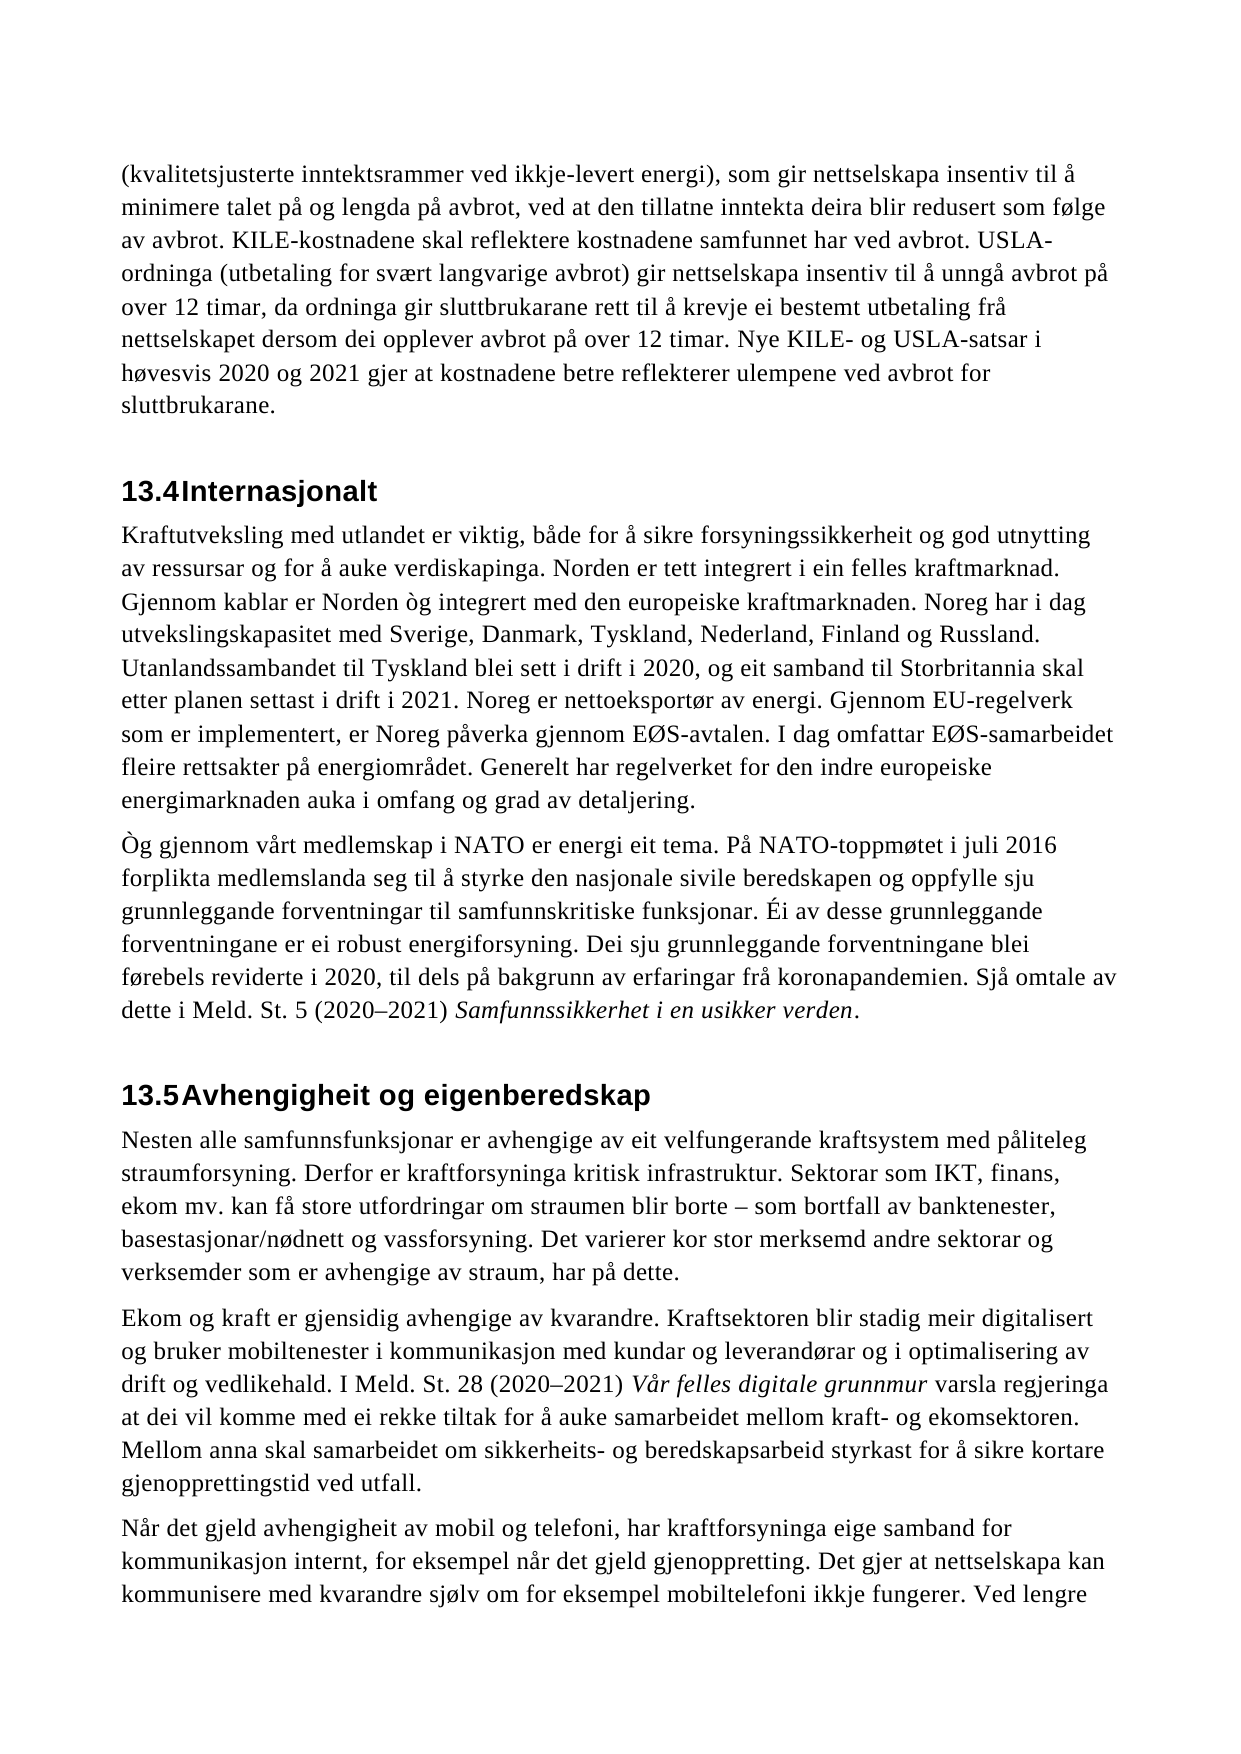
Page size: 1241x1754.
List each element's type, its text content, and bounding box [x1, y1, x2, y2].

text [121, 159, 1119, 419]
subtitle Avhengigheit og eigenberedskap [121, 1078, 1119, 1112]
text Nesten alle samfunnsfunksjonar er avhengige av eit velfungerande kraftsystem med påliteleg straumforsyning. Derfor er kraftforsyninga kritisk infrastruktur. Sektorar som IKT, finans, ekom mv. kan få store utfordringar om straumen blir borte – som bortfall av banktenester, basestasjonar/nødnett og vassforsyning. Det varierer kor stor merksemd andre sektorar og verksemder som er avhengige av straum, har på dette. [121, 1125, 1119, 1286]
text Kraftutveksling med utlandet er viktig, både for å sikre forsyningssikkerheit og god utnytting av ressursar og for å auke verdiskapinga. Norden er tett integrert i ein felles kraftmarknad. Gjennom kablar er Norden òg integrert med den europeiske kraftmarknaden. Noreg har i dag utvekslingskapasitet med Sverige, Danmark, Tyskland, Nederland, Finland og Russland. Utanlandssambandet til Tyskland blei sett i drift i 2020, og eit samband til Storbritannia skal etter planen settast i drift i 2021. Noreg er nettoeksportør av energi. Gjennom EU-regelverk som er implementert, er Noreg påverka gjennom EØS-avtalen. I dag omfattar EØS-samarbeidet fleire rettsakter på energiområdet. Generelt har regelverket for den indre europeiske energimarknaden auka i omfang og grad av detaljering. [121, 521, 1119, 813]
text Òg gjennom vårt medlemskap i NATO er energi eit tema. På NATO-toppmøtet i juli 2016 forplikta medlemslanda seg til å styrke den nasjonale sivile beredskapen og oppfylle sju grunnleggande forventningar til samfunnskritiske funksjonar. Éi av desse grunnleggande forventningane er ei robust energiforsyning. Dei sju grunnleggande forventningane blei førebels reviderte i 2020, til dels på bakgrunn av erfaringar frå koronapandemien. Sjå omtale av dette i Meld. St. 5 (2020–2021) Samfunnssikkerhet i en usikker verden. [121, 830, 1119, 1024]
text Ekom og kraft er gjensidig avhengige av kvarandre. Kraftsektoren blir stadig meir digitalisert og bruker mobiltenester i kommunikasjon med kundar og leverandørar og i optimalisering av drift og vedlikehald. I Meld. St. 28 (2020–2021) Vår felles digitale grunnmur varsla regjeringa at dei vil komme med ei rekke tiltak for å auke samarbeidet mellom kraft- og ekomsektoren. Mellom anna skal samarbeidet om sikkerheits- og beredskapsarbeid styrkast for å sikre kortare gjenopprettingstid ved utfall. [121, 1303, 1119, 1497]
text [121, 1513, 1119, 1608]
subtitle Internasjonalt [121, 474, 1119, 507]
